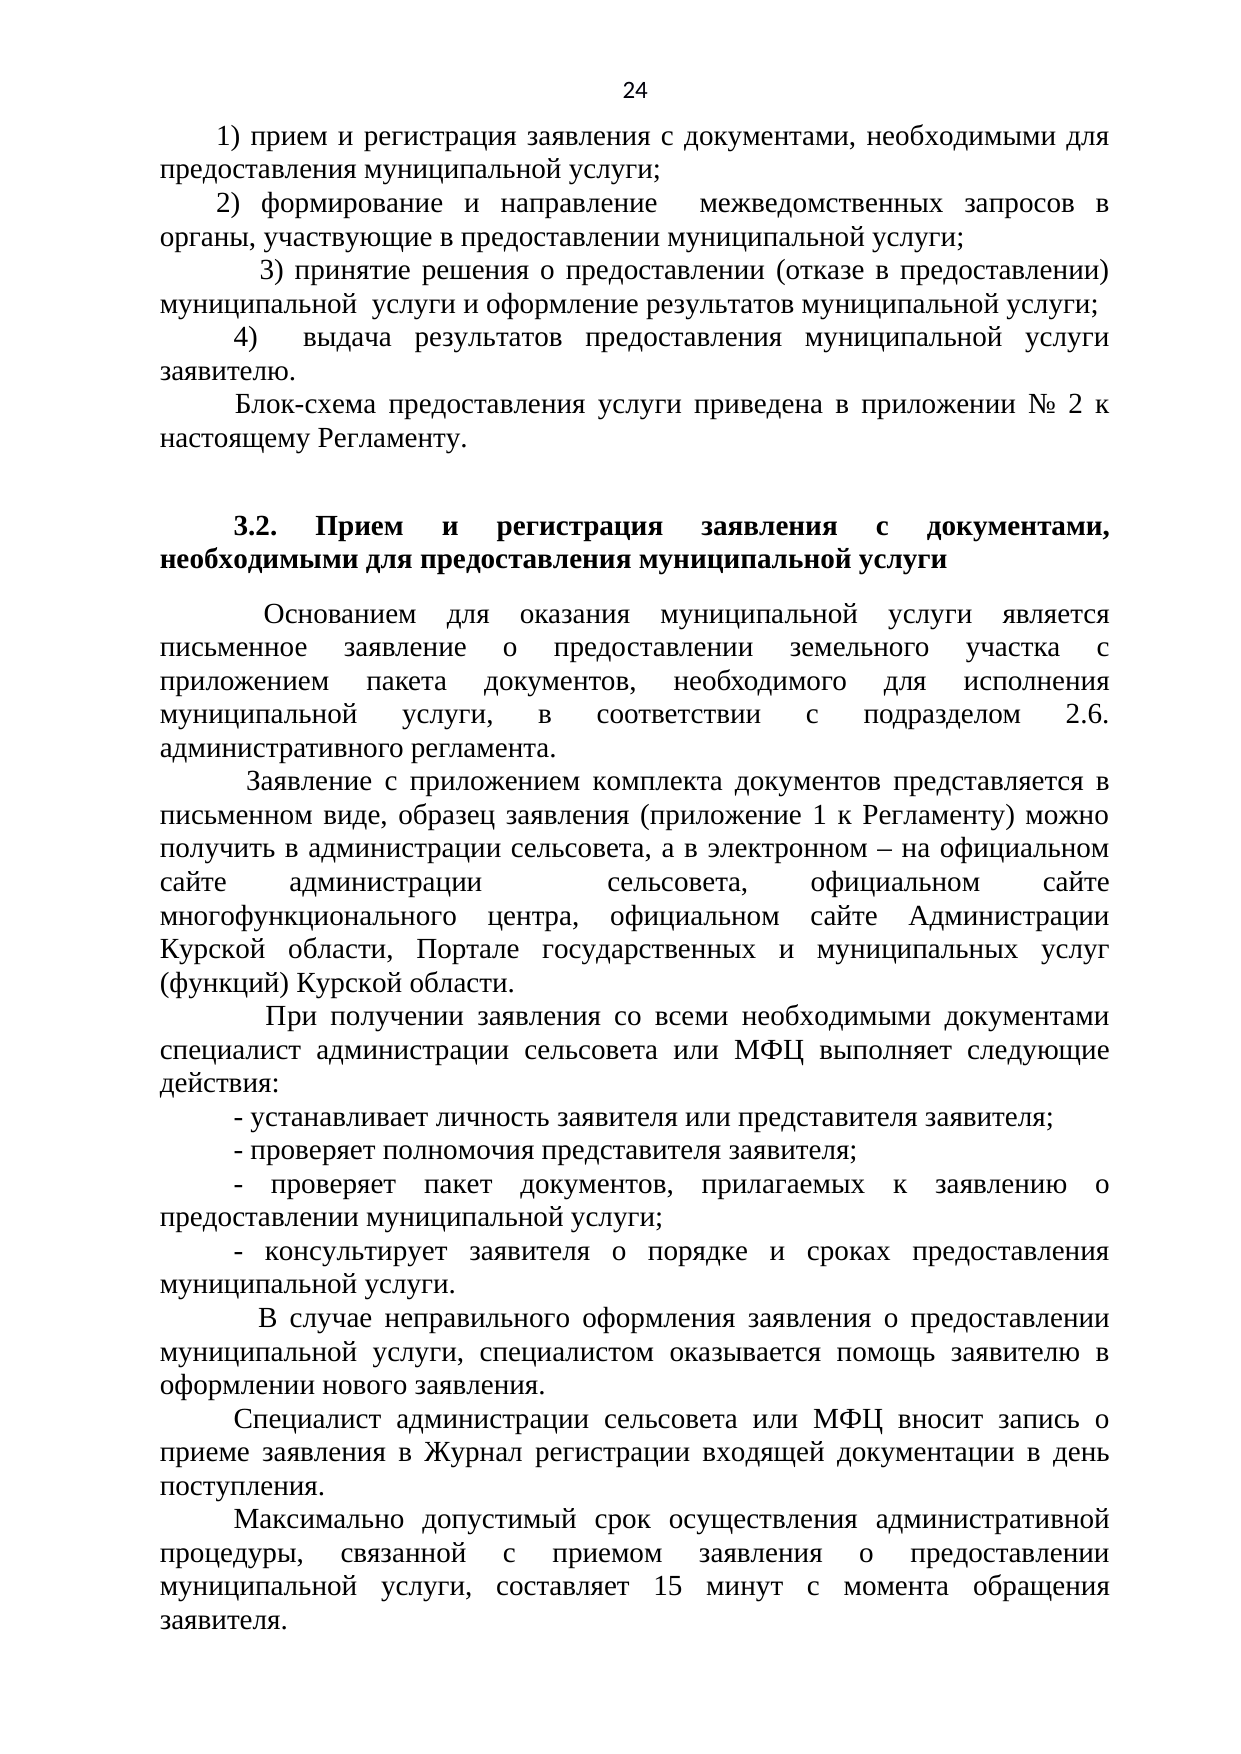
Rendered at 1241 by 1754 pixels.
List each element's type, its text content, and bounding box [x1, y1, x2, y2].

text 3) принятие решения о предоставлении (отказе в предоставлении) муниципальной услуги и оформление результатов муниципальной услуги; [159, 252, 1110, 319]
text В случае неправильного оформления заявления о предоставлении муниципальной услуги, специалистом оказывается помощь заявителю в оформлении нового заявления. [159, 1300, 1110, 1401]
text 4) выдача результатов предоставления муниципальной услуги заявителю. [159, 319, 1110, 386]
text - проверяет полномочия представителя заявителя; [159, 1132, 1110, 1166]
text 3.2. Прием и регистрация заявления с документами, необходимыми для предоставления муниципальной услуги [159, 508, 1110, 575]
text При получении заявления со всеми необходимыми документами специалист администрации сельсовета или МФЦ выполняет следующие действия: [159, 998, 1110, 1099]
text Специалист администрации сельсовета или МФЦ вносит запись о приеме заявления в Журнал регистрации входящей документации в день поступления. [159, 1401, 1110, 1501]
text - проверяет пакет документов, прилагаемых к заявлению о предоставлении муниципальной услуги; [159, 1166, 1110, 1233]
text Заявление с приложением комплекта документов представляется в письменном виде, образец заявления (приложение 1 к Регламенту) можно получить в администрации сельсовета, а в электронном – на официальном сайте администрации сельсовета, официальном сайте многофункционального центра, официальном сайте Администрации Курской области, Портале государственных и муниципальных услуг (функций) Курской области. [159, 763, 1110, 998]
text - консультирует заявителя о порядке и сроках предоставления муниципальной услуги. [159, 1233, 1110, 1300]
text Основанием для оказания муниципальной услуги является письменное заявление о предоставлении земельного участка с приложением пакета документов, необходимого для исполнения муниципальной услуги, в соответствии с подразделом 2.6. административного регламента. [159, 596, 1110, 763]
text - устанавливает личность заявителя или представителя заявителя; [159, 1099, 1110, 1132]
text 1) прием и регистрация заявления с документами, необходимыми для предоставления муниципальной услуги; [159, 118, 1110, 185]
text 2) формирование и направление межведомственных запросов в органы, участвующие в предоставлении муниципальной услуги; [159, 185, 1110, 252]
text Максимально допустимый срок осуществления административной процедуры, связанной с приемом заявления о предоставлении муниципальной услуги, составляет 15 минут с момента обращения заявителя. [159, 1501, 1110, 1636]
text Блок-схема предоставления услуги приведена в приложении № 2 к настоящему Регламенту. [159, 386, 1110, 453]
